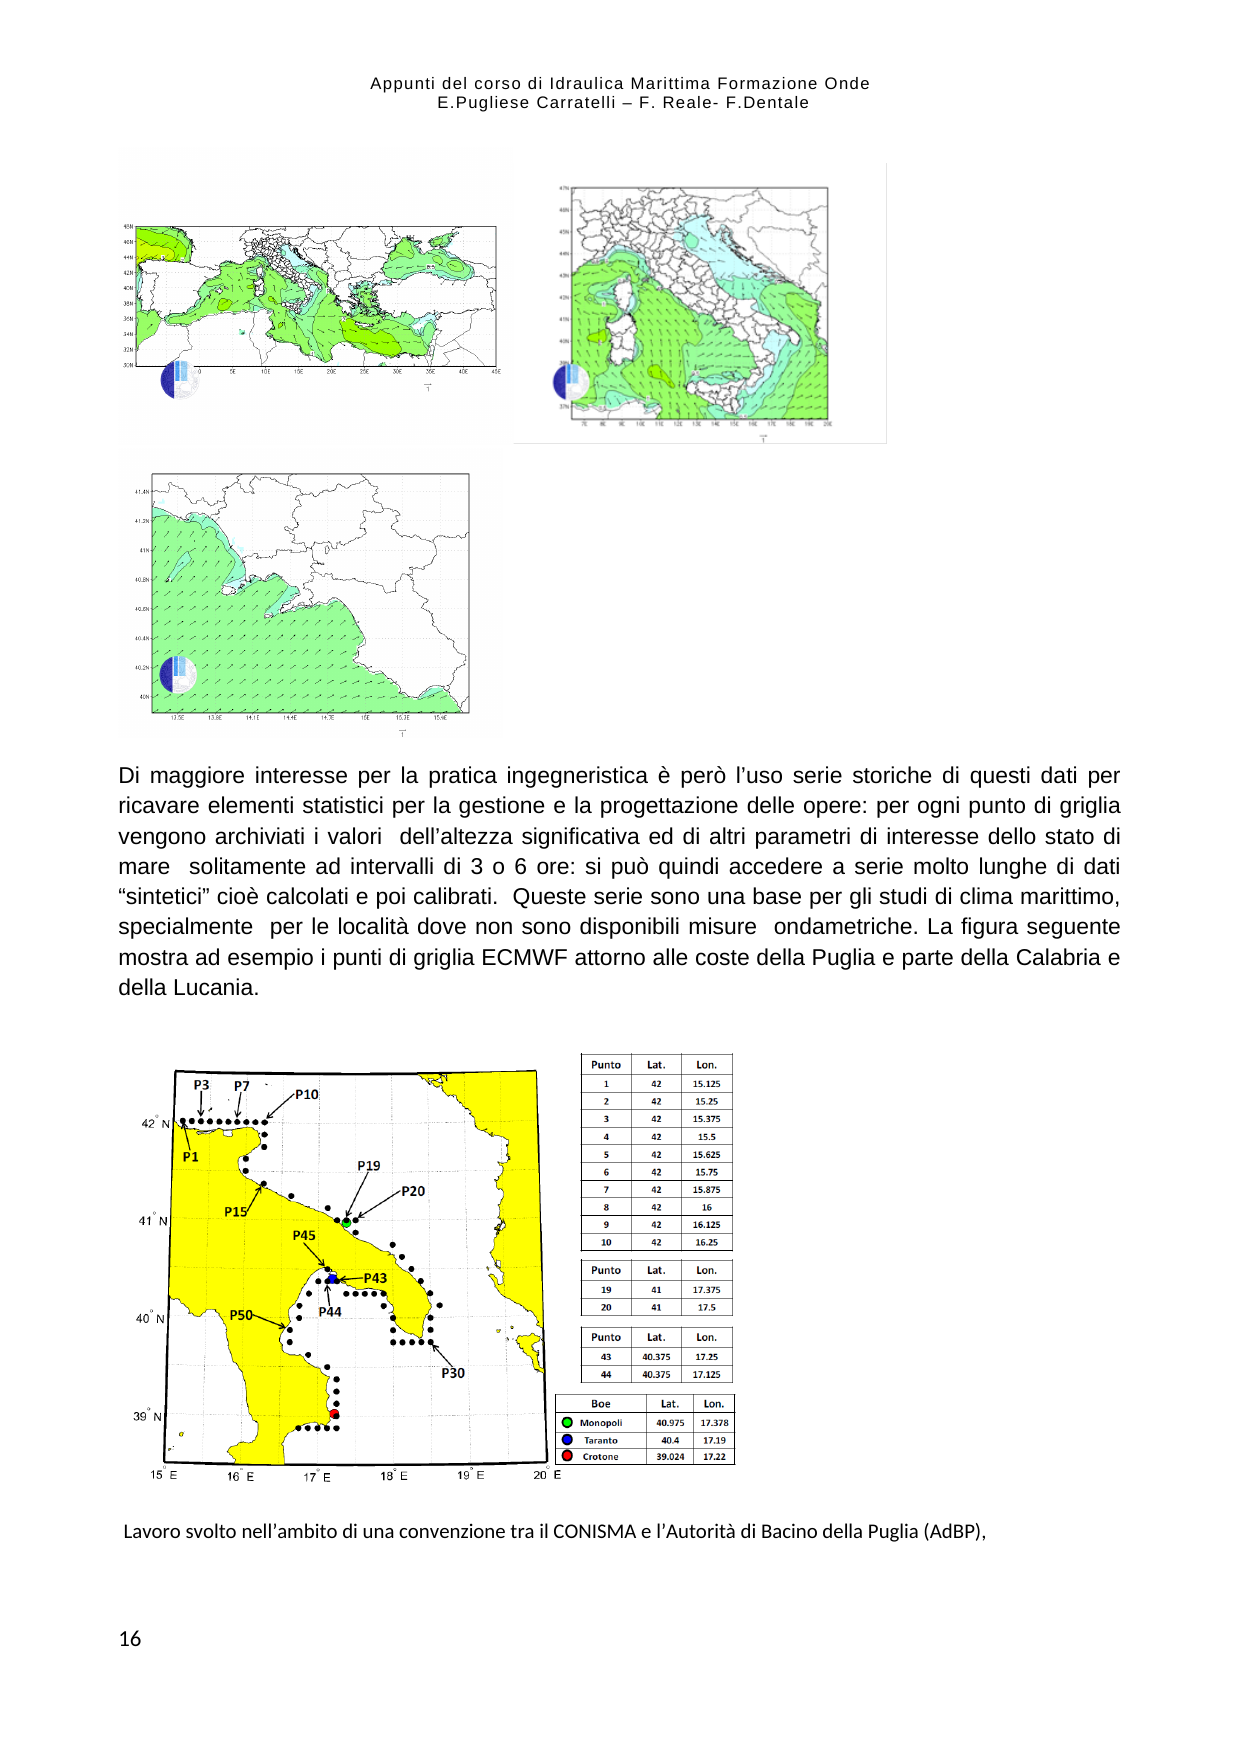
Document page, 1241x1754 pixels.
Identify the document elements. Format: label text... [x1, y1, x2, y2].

picture [118, 448, 503, 738]
text Lavoro svolto nell’ambito di una convenzione tra il CONISMA e l’Autorità di Bacino della Puglia (AdBP), [118, 1518, 1122, 1543]
picture [118, 147, 888, 445]
text Di maggiore interesse per la pratica ingegneristica è però l’uso serie storiche di questi dati per ricavare elementi statistici per la gestione e la progettazione delle opere: per ogni punto di griglia vengono archiviati i valori dell’altezza significativa ed di altri parametri di interesse dello stato di mare solitamente ad intervalli di 3 o 6 ore: si può quindi accedere a serie molto lunghe di dati “sintetici” cioè calcolati e poi calibrati. Queste serie sono una base per gli studi di clima marittimo, specialmente per le località dove non sono disponibili misure ondametriche. La figura seguente mostra ad esempio i punti di griglia ECMWF attorno alle coste della Puglia e parte della Calabria e della Lucania. [118, 762, 1122, 1000]
